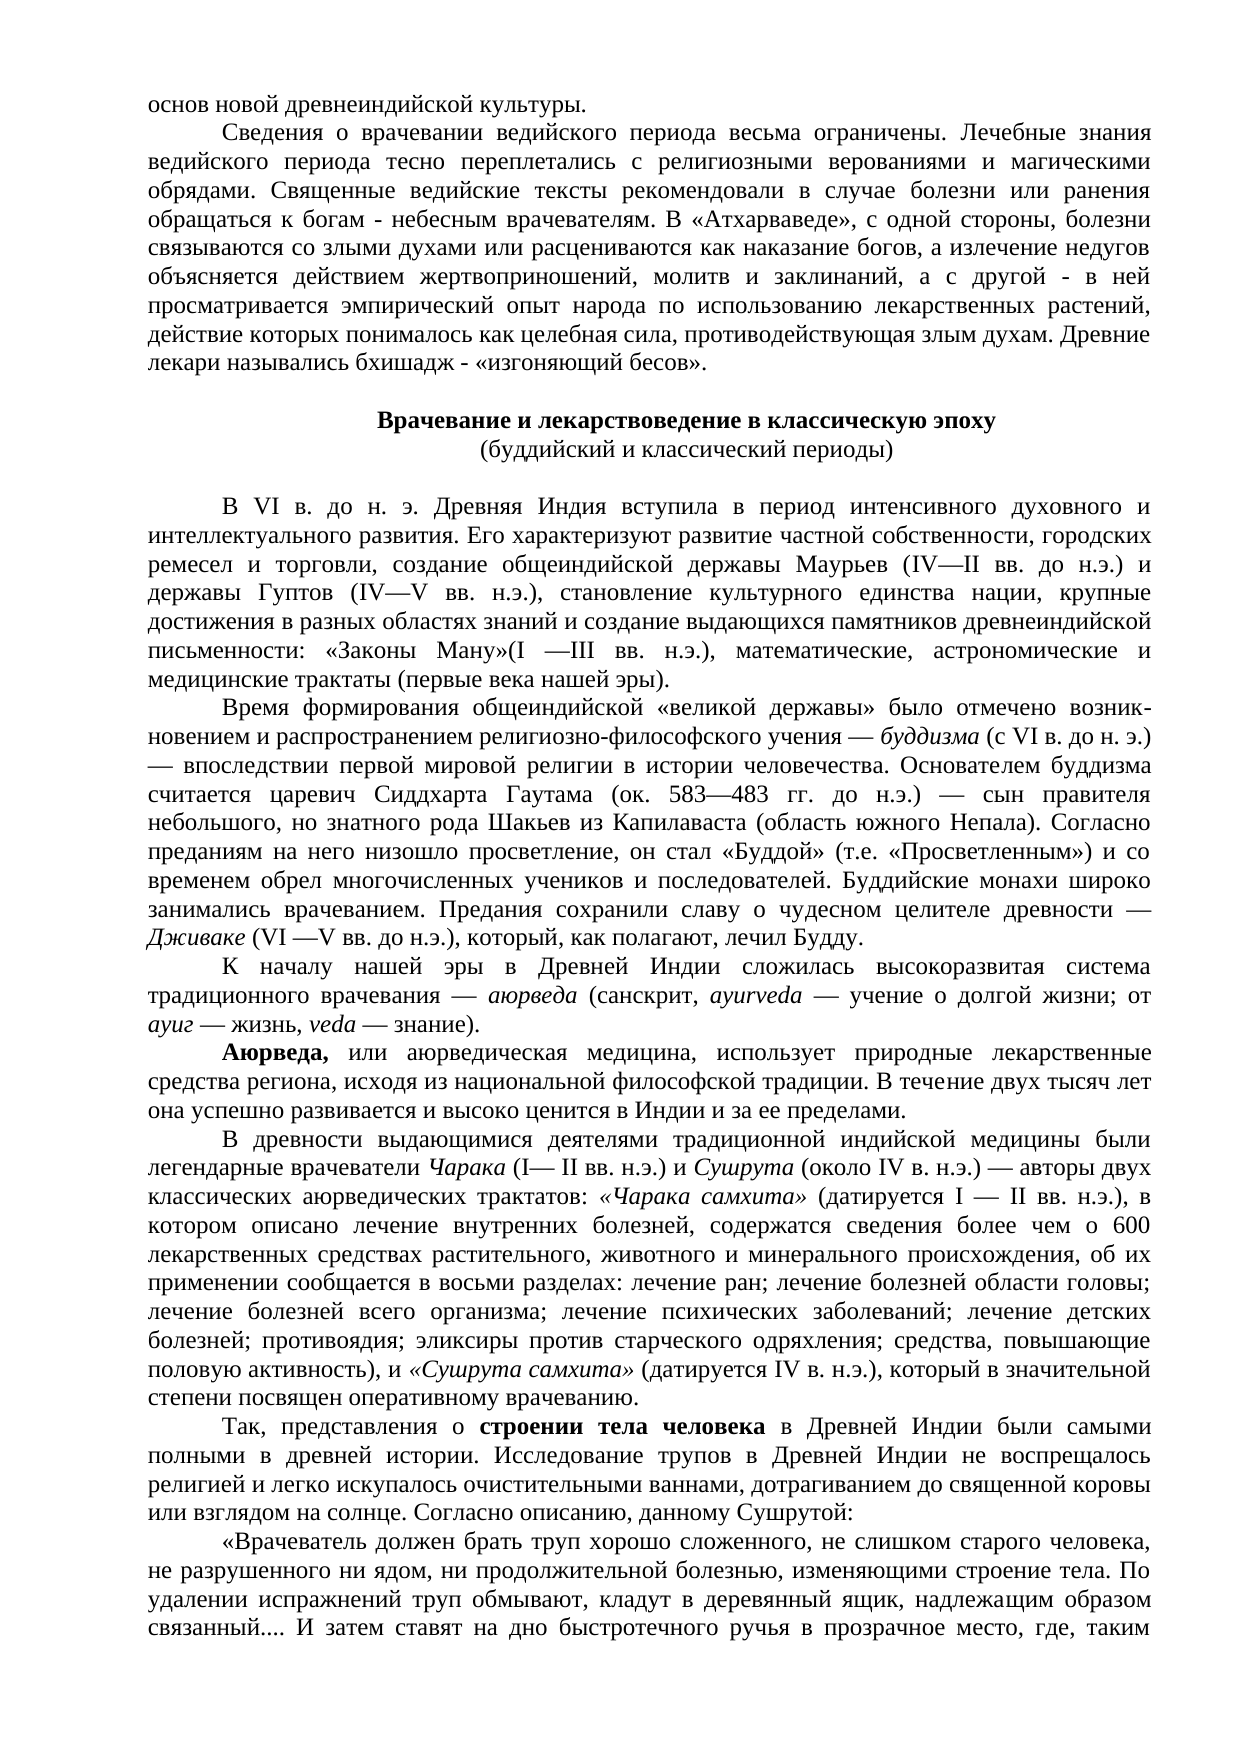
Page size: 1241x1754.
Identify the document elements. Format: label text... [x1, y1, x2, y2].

text К началу нашей эры в Древней Индии сложилась высокоразвитая система традиционного врачевания — аюрведа (санскрит, ayurveda — учение о долгой жизни; от ауиг — жизнь, veda — знание). [148, 951, 1152, 1037]
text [148, 1526, 1152, 1641]
text В VI в. до н. э. Древняя Индия вступила в период интенсивного духовного и интеллектуального развития. Его характеризуют развитие частной собственности, городских ремесел и торговли, создание общеиндийской державы Маурьев (IV—II вв. до н.э.) и державы Гуптов (IV—V вв. н.э.), становление культурного единства нации, крупные достижения в разных областях знаний и создание выдающихся памятников древнеиндийской письменности: «Законы Ману»(I —III вв. н.э.), математические, астрономические и медицинские трактаты (первые века нашей эры). [148, 491, 1152, 692]
text Время формирования общеиндийской «великой державы» было отмечено возникновением и распространением религиозно-философского учения — буддизма (с VI в. до н. э.) — впоследствии первой мировой религии в истории человечества. Основателем буддизма считается царевич Сиддхарта Гаутама (ок. 583—483 гг. до н.э.) — сын правителя небольшого, но знатного рода Шакьев из Капилаваста (область южного Непала). Согласно преданиям на него низошло просветление, он стал «Буддой» (т.е. «Просветленным») и со временем обрел многочисленных учеников и последователей. Буддийские монахи широко занимались врачеванием. Предания сохранили славу о чудесном целителе древности — Дживаке (VI —V вв. до н.э.), который, как полагают, лечил Будду. [148, 692, 1152, 951]
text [148, 89, 1152, 117]
text Так, представления о строении тела человека в Древней Индии были самыми полными в древней истории. Исследование трупов в Древней Индии не воспрещалось религией и легко искупалось очистительными ваннами, дотрагиванием до священной коровы или взглядом на солнце. Согласно описанию, данному Сушрутой: [148, 1411, 1152, 1526]
text Врачевание и лекарствоведение в классическую эпоху [148, 405, 1152, 434]
text Аюрведа, или аюрведическая медицина, использует природные лекарственные средства региона, исходя из национальной философской традиции. В течение двух тысяч лет она успешно развивается и высоко ценится в Индии и за ее пределами. [148, 1037, 1152, 1124]
text Сведения о врачевании ведийского периода весьма ограничены. Лечебные знания ведийского периода тесно переплетались с религиозными верованиями и магическими обрядами. Священные ведийские тексты рекомендовали в случае болезни или ранения обращаться к богам - небесным врачевателям. В «Атхарваведе», с одной стороны, болезни связываются со злыми духами или расцениваются как наказание богов, а излечение недугов объясняется действием жертвоприношений, молитв и заклинаний, а с другой - в ней просматривается эмпирический опыт народа по использованию лекарственных растений, действие которых понималось как целебная сила, противодействующая злым духам. Древние лекари назывались бхишадж - «изгоняющий бесов». [148, 117, 1152, 376]
text (буддийский и классический периоды) [148, 434, 1152, 462]
text В древности выдающимися деятелями традиционной индийской медицины были легендарные врачеватели Чарака (I— II вв. н.э.) и Сушрута (около IV в. н.э.) — авторы двух классических аюрведических трактатов: «Чарака самхита» (датируется I — II вв. н.э.), в котором описано лечение внутренних болезней, содержатся сведения более чем о 600 лекарственных средствах растительного, животного и минерального происхождения, об их применении сообщается в восьми разделах: лечение ран; лечение болезней области головы; лечение болезней всего организма; лечение психических заболеваний; лечение детских болезней; противоядия; эликсиры против старческого одряхления; средства, повышающие половую активность), и «Сушрута самхита» (датируется IV в. н.э.), который в значительной степени посвящен оперативному врачеванию. [148, 1124, 1152, 1411]
